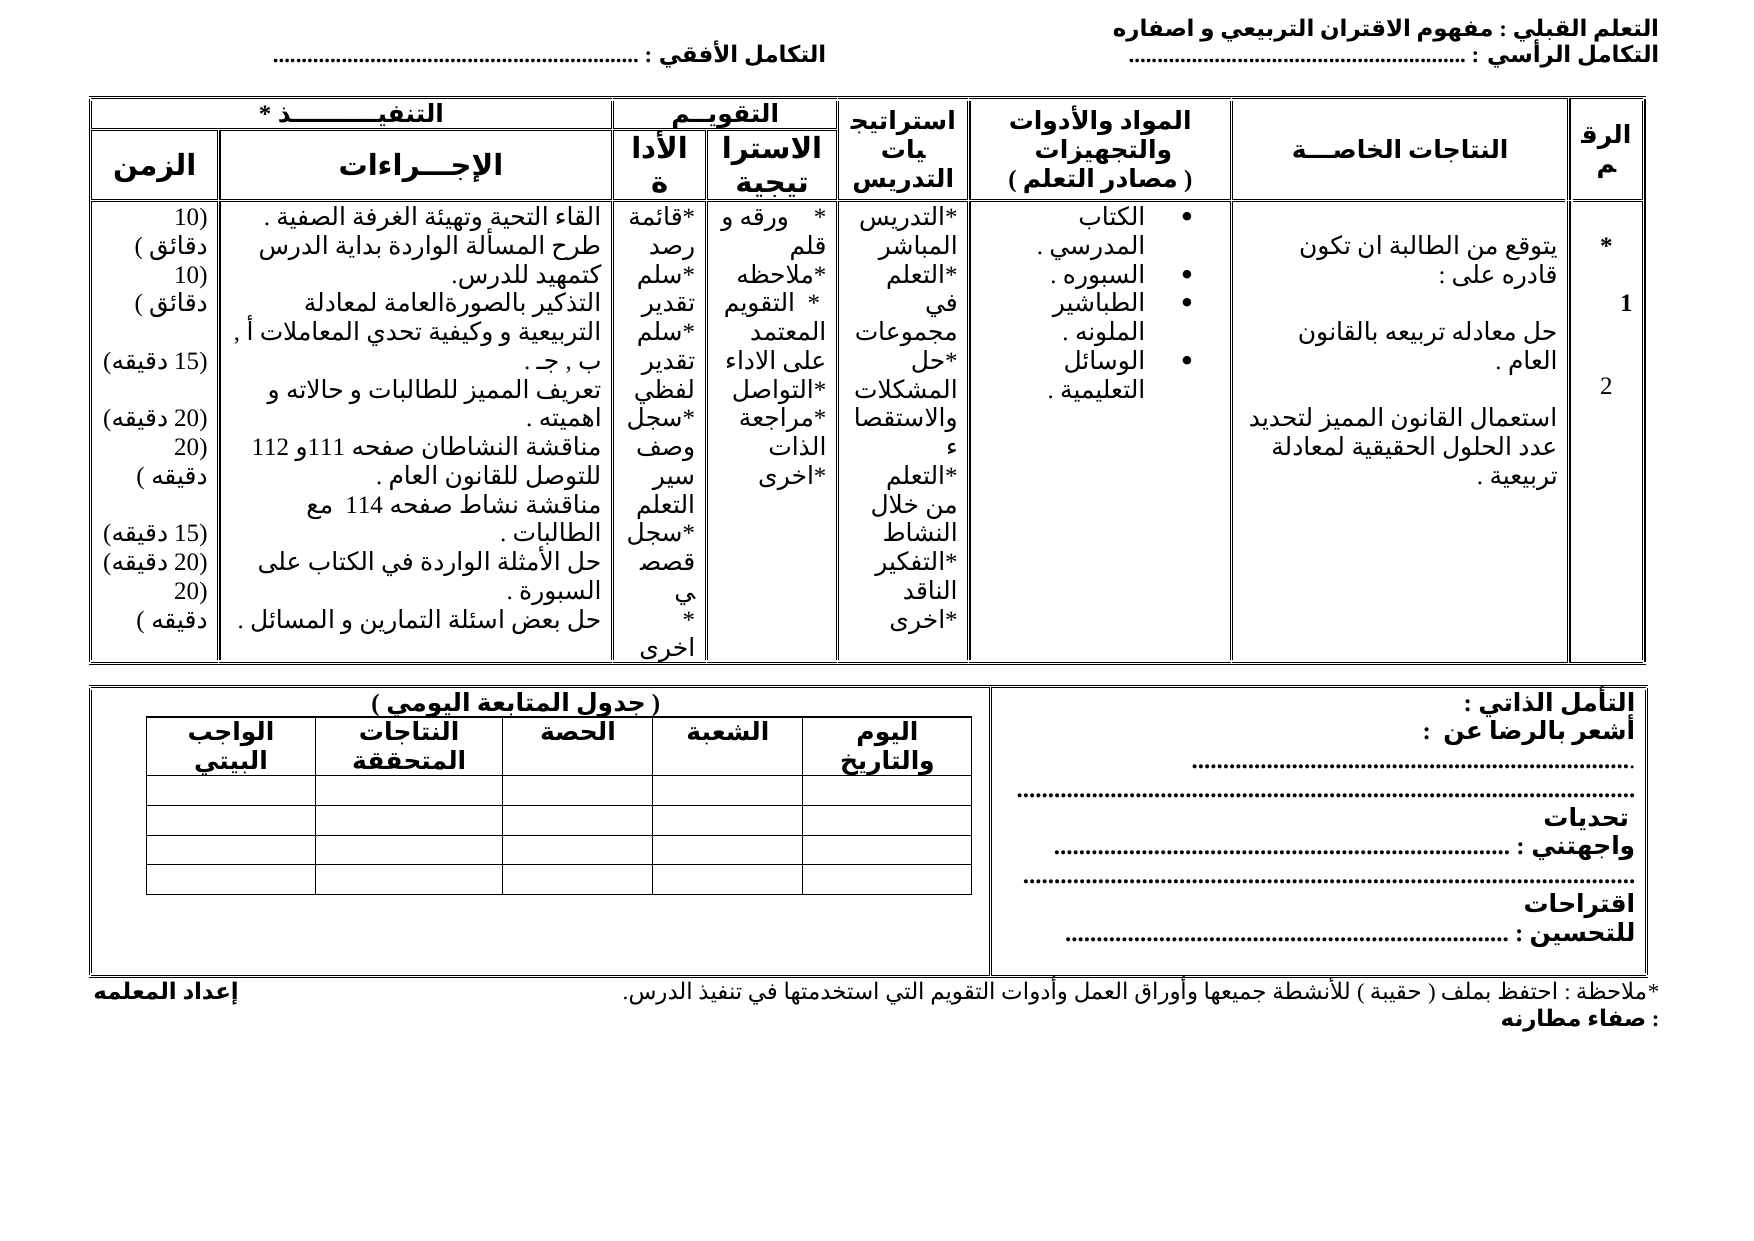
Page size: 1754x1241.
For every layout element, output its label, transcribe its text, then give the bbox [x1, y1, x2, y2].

table_header استراتيجيات التدريس [838, 97, 969, 199]
table_header التأمل الذاتي : أشعر بالرضا عن : ....................................................................... ................................................................................................... تحديات واجهتني : ......................................................................... .................................................................................................. اقتراحات للتحسين : ....................................................................... [992, 686, 1647, 975]
table_header النتاجات الخاصـــة [1231, 99, 1567, 199]
table_cell * ورقه و قلم *ملاحظه * التقويم المعتمد على الاداء *التواصل *مراجعة الذات *اخرى [706, 199, 838, 662]
table_cell *قائمة رصد *سلم تقدير *سلم تقدير لفظي *سجل وصف سير التعلم *سجل قصصي * اخرى [613, 202, 706, 662]
table_cell (10 دقائق ) (10 دقائق ) (15 دقيقه) (20 دقيقه) (20 دقيقه ) (15 دقيقه) (20 دقيقه) (20 دقيقه ) [90, 199, 219, 662]
table_cell يتوقع من الطالبة ان تكون قادره على : حل معادله تربيعه بالقانون العام . استعمال القانون المميز لتحديد عدد الحلول الحقيقية لمعادلة تربيعية . [1231, 199, 1569, 662]
table_header ( جدول المتابعة اليومي ) [90, 688, 989, 975]
table_header التنفيــــــــــذ * [90, 97, 613, 128]
table_cell القاء التحية وتهيئة الغرفة الصفية . طرح المسألة الواردة بداية الدرس كتمهيد للدرس. التذكير بالصورةالعامة لمعادلة التربيعية و وكيفية تحدي المعاملات أ , ب , جـ . تعريف المميز للطالبات و حالاته و اهميته . مناقشة النشاطان صفحه 111و 112 للتوصل للقانون العام . مناقشة نشاط صفحه 114 مع الطالبات . حل الأمثلة الواردة في الكتاب على السبورة . حل بعض اسئلة التمارين و المسائل . [219, 199, 613, 662]
table_cell الأداة [614, 131, 705, 199]
table_header التقويــم [613, 97, 838, 128]
table_header الرقم [1569, 97, 1644, 199]
table_cell الاستراتيجية [708, 131, 836, 199]
table_cell *التدريس المباشر *التعلم في مجموعات *حل المشكلات والاستقصاء *التعلم من خلال النشاط *التفكير الناقد *اخرى [838, 199, 969, 662]
text التعلم القبلي : مفهوم الاقتران التربيعي و اصفاره [89, 15, 1659, 41]
table_cell الإجـــراءات [221, 131, 611, 199]
table_cell الزمن [92, 131, 217, 199]
text *ملاحظة : احتفظ بملف ( حقيبة ) للأنشطة جميعها وأوراق العمل وأدوات التقويم التي استخدمتها في تنفيذ الدرس. إعداد المعلمه : صفاء مطارنه [89, 978, 1659, 1031]
text التكامل الرأسي : ........................................................... التكامل الأفقي : ................................................................ [89, 41, 1659, 67]
table_cell * 1 2 [1569, 199, 1644, 662]
table_header المواد والأدوات والتجهيزات ( مصادر التعلم ) [969, 99, 1231, 199]
table_cell الكتاب المدرسي . السبوره . الطباشير الملونه . الوسائل التعليمية . [969, 202, 1231, 662]
